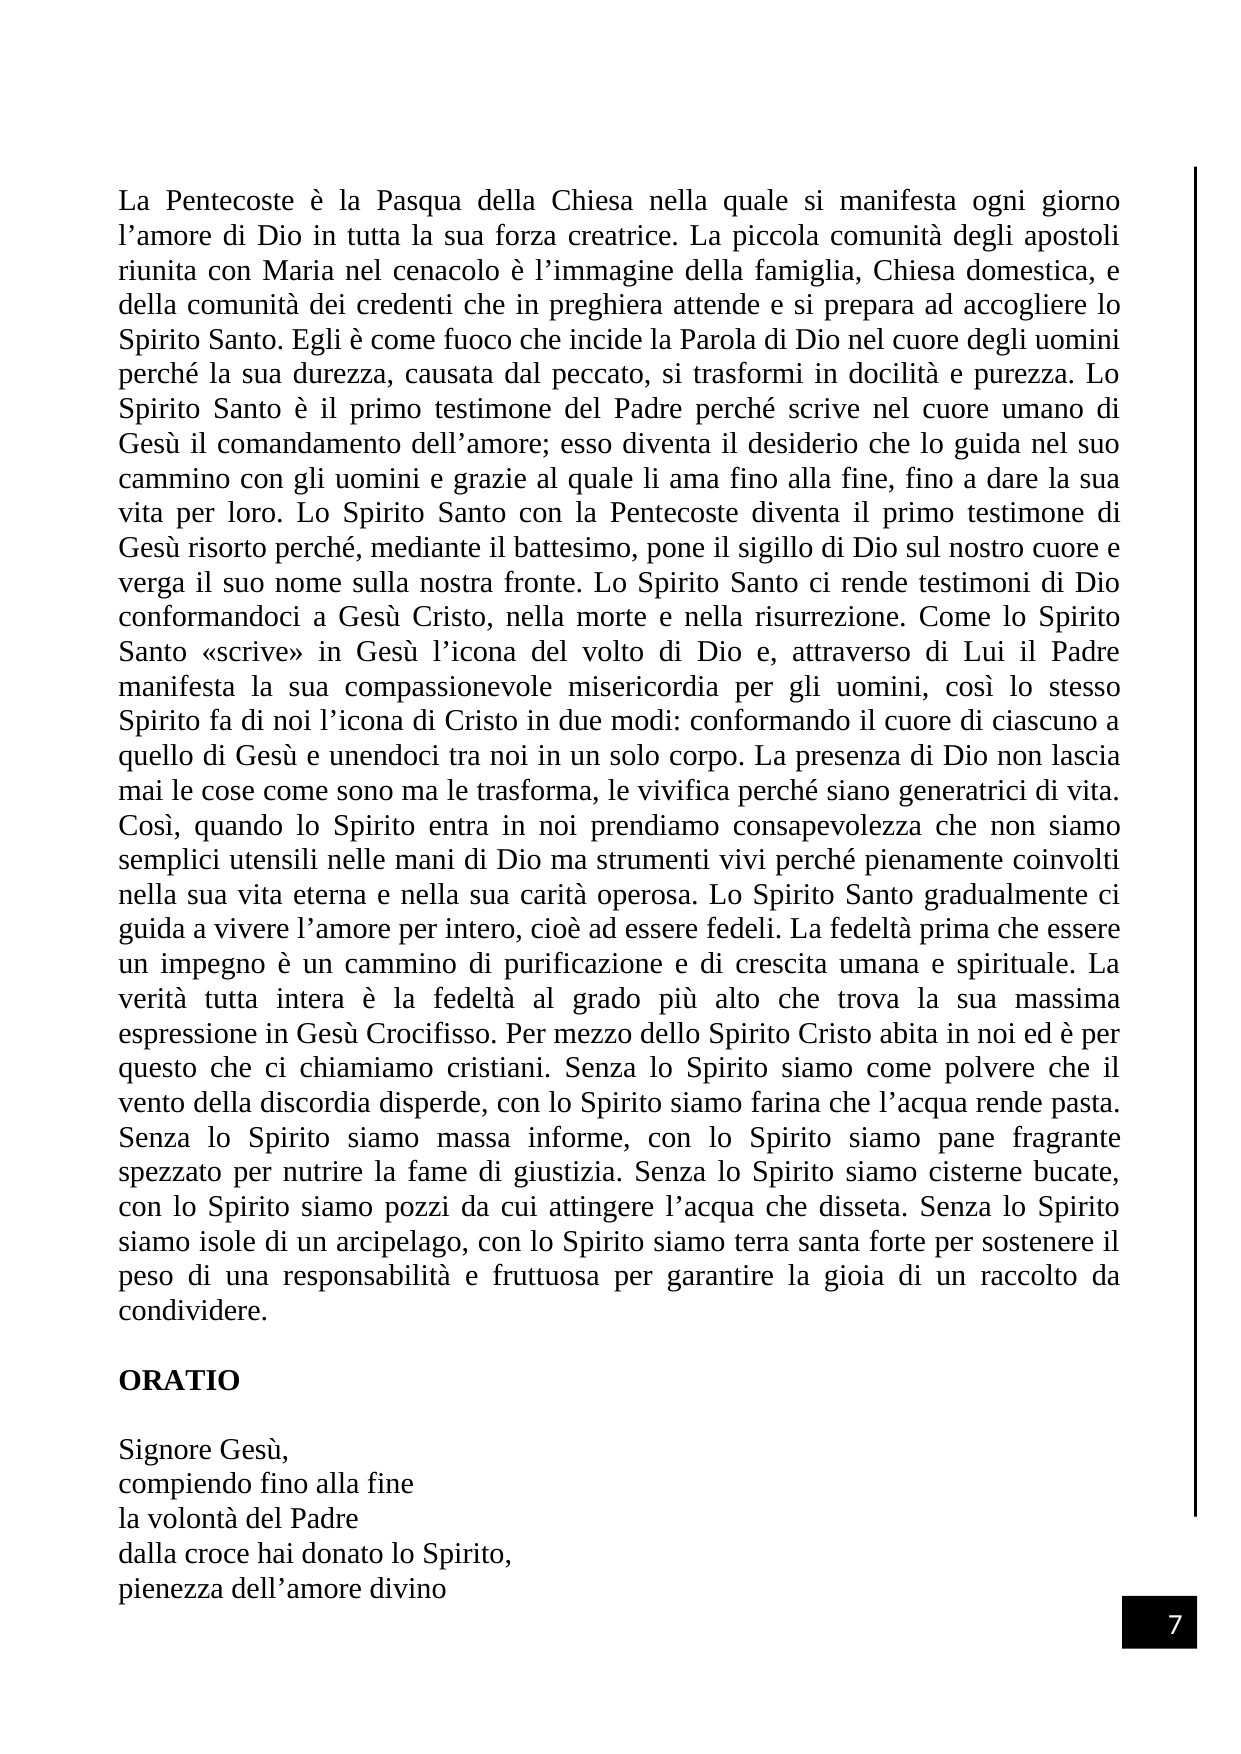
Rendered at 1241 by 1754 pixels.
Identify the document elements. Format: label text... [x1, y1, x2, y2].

text La Pentecoste è la Pasqua della Chiesa nella quale si manifesta ogni giorno l’amore di Dio in tutta la sua forza creatrice. La piccola comunità degli apostoli riunita con Maria nel cenacolo è l’immagine della famiglia, Chiesa domestica, e della comunità dei credenti che in preghiera attende e si prepara ad accogliere lo Spirito Santo. Egli è come fuoco che incide la Parola di Dio nel cuore degli uomini perché la sua durezza, causata dal peccato, si trasformi in docilità e purezza. Lo Spirito Santo è il primo testimone del Padre perché scrive nel cuore umano di Gesù il comandamento dell’amore; esso diventa il desiderio che lo guida nel suo cammino con gli uomini e grazie al quale li ama fino alla fine, fino a dare la sua vita per loro. Lo Spirito Santo con la Pentecoste diventa il primo testimone di Gesù risorto perché, mediante il battesimo, pone il sigillo di Dio sul nostro cuore e verga il suo nome sulla nostra fronte. Lo Spirito Santo ci rende testimoni di Dio conformandoci a Gesù Cristo, nella morte e nella risurrezione. Come lo Spirito Santo «scrive» in Gesù l’icona del volto di Dio e, attraverso di Lui il Padre manifesta la sua compassionevole misericordia per gli uomini, così lo stesso Spirito fa di noi l’icona di Cristo in due modi: conformando il cuore di ciascuno a quello di Gesù e unendoci tra noi in un solo corpo. La presenza di Dio non lascia mai le cose come sono ma le trasforma, le vivifica perché siano generatrici di vita. Così, quando lo Spirito entra in noi prendiamo consapevolezza che non siamo semplici utensili nelle mani di Dio ma strumenti vivi perché pienamente coinvolti nella sua vita eterna e nella sua carità operosa. Lo Spirito Santo gradualmente ci guida a vivere l’amore per intero, cioè ad essere fedeli. La fedeltà prima che essere un impegno è un cammino di purificazione e di crescita umana e spirituale. La verità tutta intera è la fedeltà al grado più alto che trova la sua massima espressione in Gesù Crocifisso. Per mezzo dello Spirito Cristo abita in noi ed è per questo che ci chiamiamo cristiani. Senza lo Spirito siamo come polvere che il vento della discordia disperde, con lo Spirito siamo farina che l’acqua rende pasta. Senza lo Spirito siamo massa informe, con lo Spirito siamo pane fragrante spezzato per nutrire la fame di giustizia. Senza lo Spirito siamo cisterne bucate, con lo Spirito siamo pozzi da cui attingere l’acqua che disseta. Senza lo Spirito siamo isole di un arcipelago, con lo Spirito siamo terra santa forte per sostenere il peso di una responsabilità e fruttuosa per garantire la gioia di un raccolto da condividere. [118, 182, 1122, 1327]
text ORATIO [118, 1362, 1122, 1396]
text compiendo fino alla fine [118, 1466, 1122, 1500]
text dalla croce hai donato lo Spirito, [118, 1535, 1122, 1570]
text Signore Gesù, [118, 1431, 1122, 1466]
text pienezza dell’amore divino [118, 1570, 1122, 1604]
text la volontà del Padre [118, 1500, 1122, 1535]
